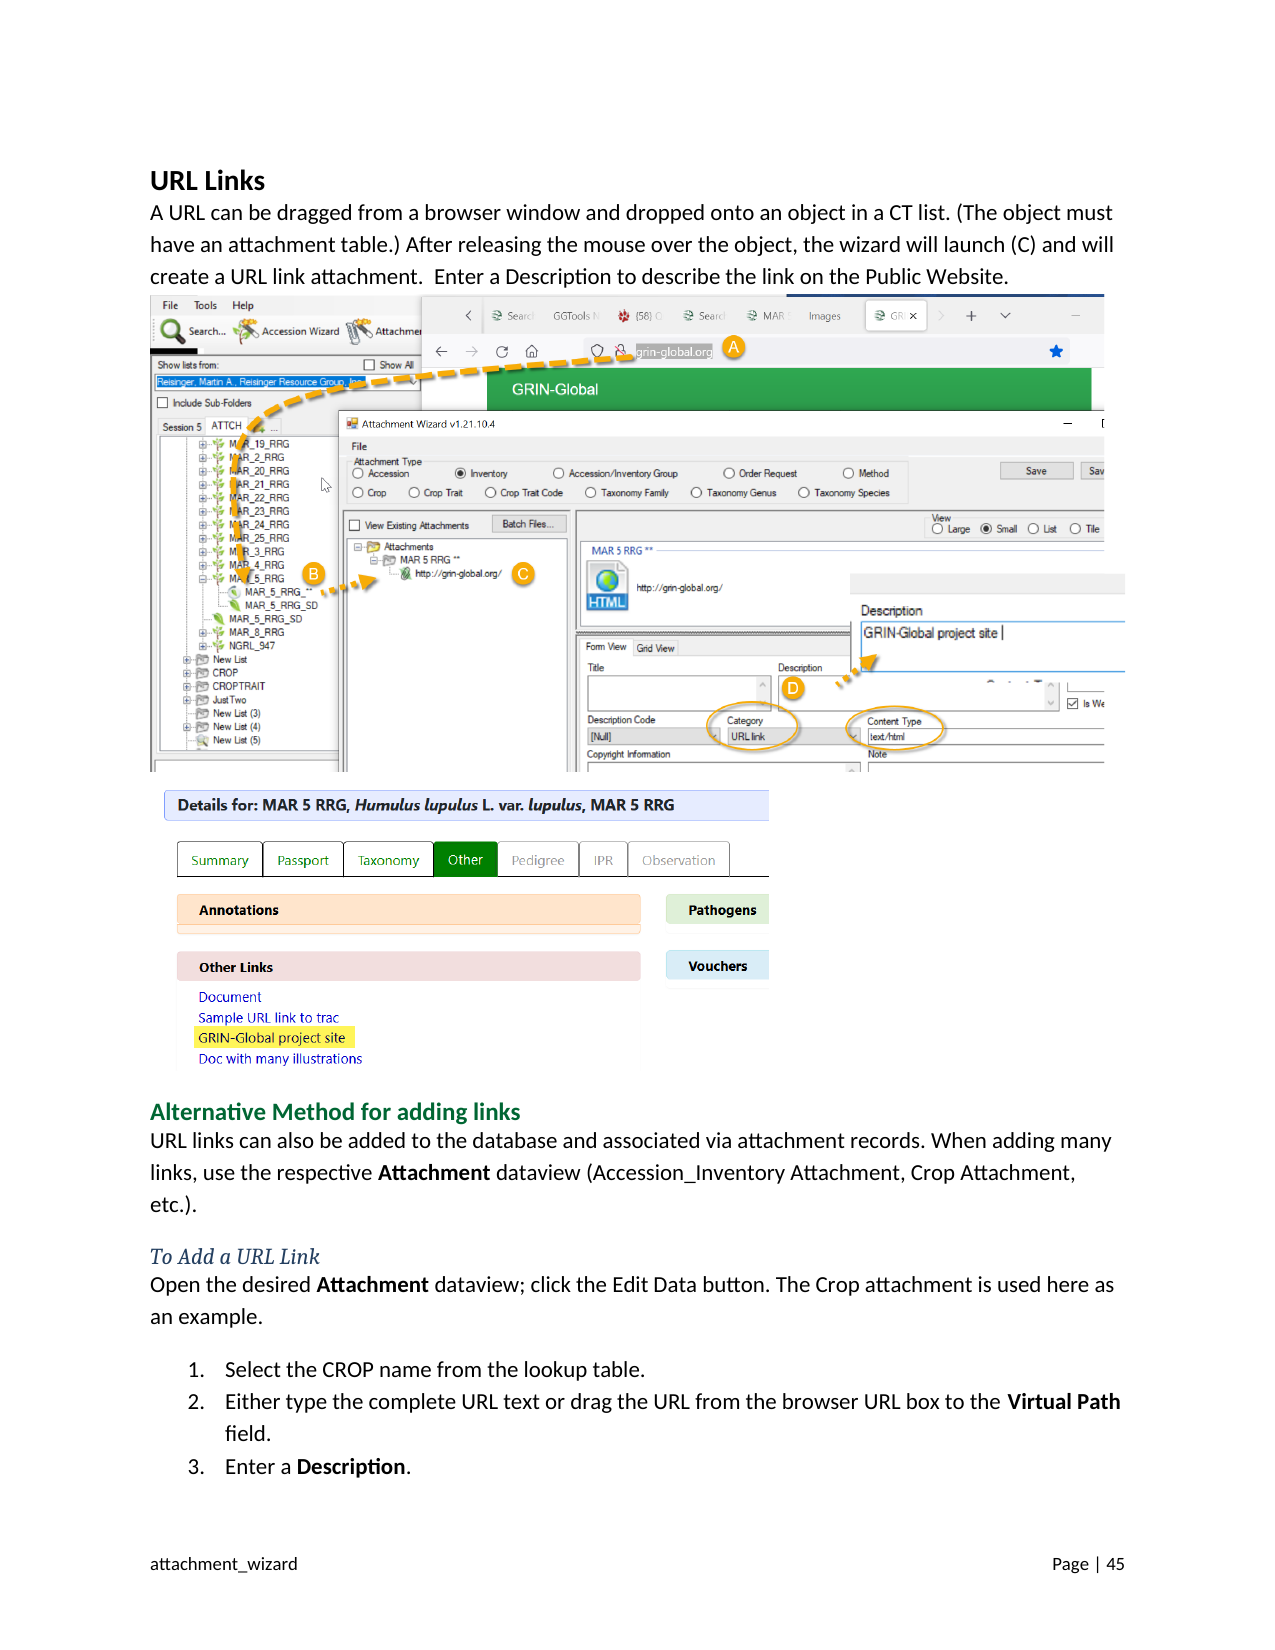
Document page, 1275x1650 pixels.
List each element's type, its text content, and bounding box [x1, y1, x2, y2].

subtitle Alternative Method for adding links [150, 1096, 1125, 1126]
text A URL can be dragged from a browser window and dropped onto an object in a CT list. (The object must have an attachment table.) After releasing the mouse over the object, the wizard will launch (C) and will create a URL link attachment. Enter a Description to describe the link on the Public Website. [150, 198, 1125, 294]
text Open the desired Attachment dataview; click the Edit Data button. The Crop attachment is used here as an example. [150, 1270, 1125, 1330]
picture [150, 294, 1125, 772]
subtitle URL Links [150, 162, 1125, 198]
list Either type the complete URL text or drag the URL from the browser URL box to the Virtual Path field. [187, 1387, 1125, 1448]
subtitle To Add a URL Link [150, 1244, 1125, 1270]
text URL links can also be added to the database and associated via attachment records. When adding many links, use the respective Attachment dataview (Accession_Inventory Attachment, Crop Attachment, etc.). [150, 1126, 1125, 1219]
list Enter a Description. [187, 1452, 1125, 1480]
picture [150, 776, 769, 1071]
list Select the CROP name from the lookup table. [187, 1355, 1125, 1383]
